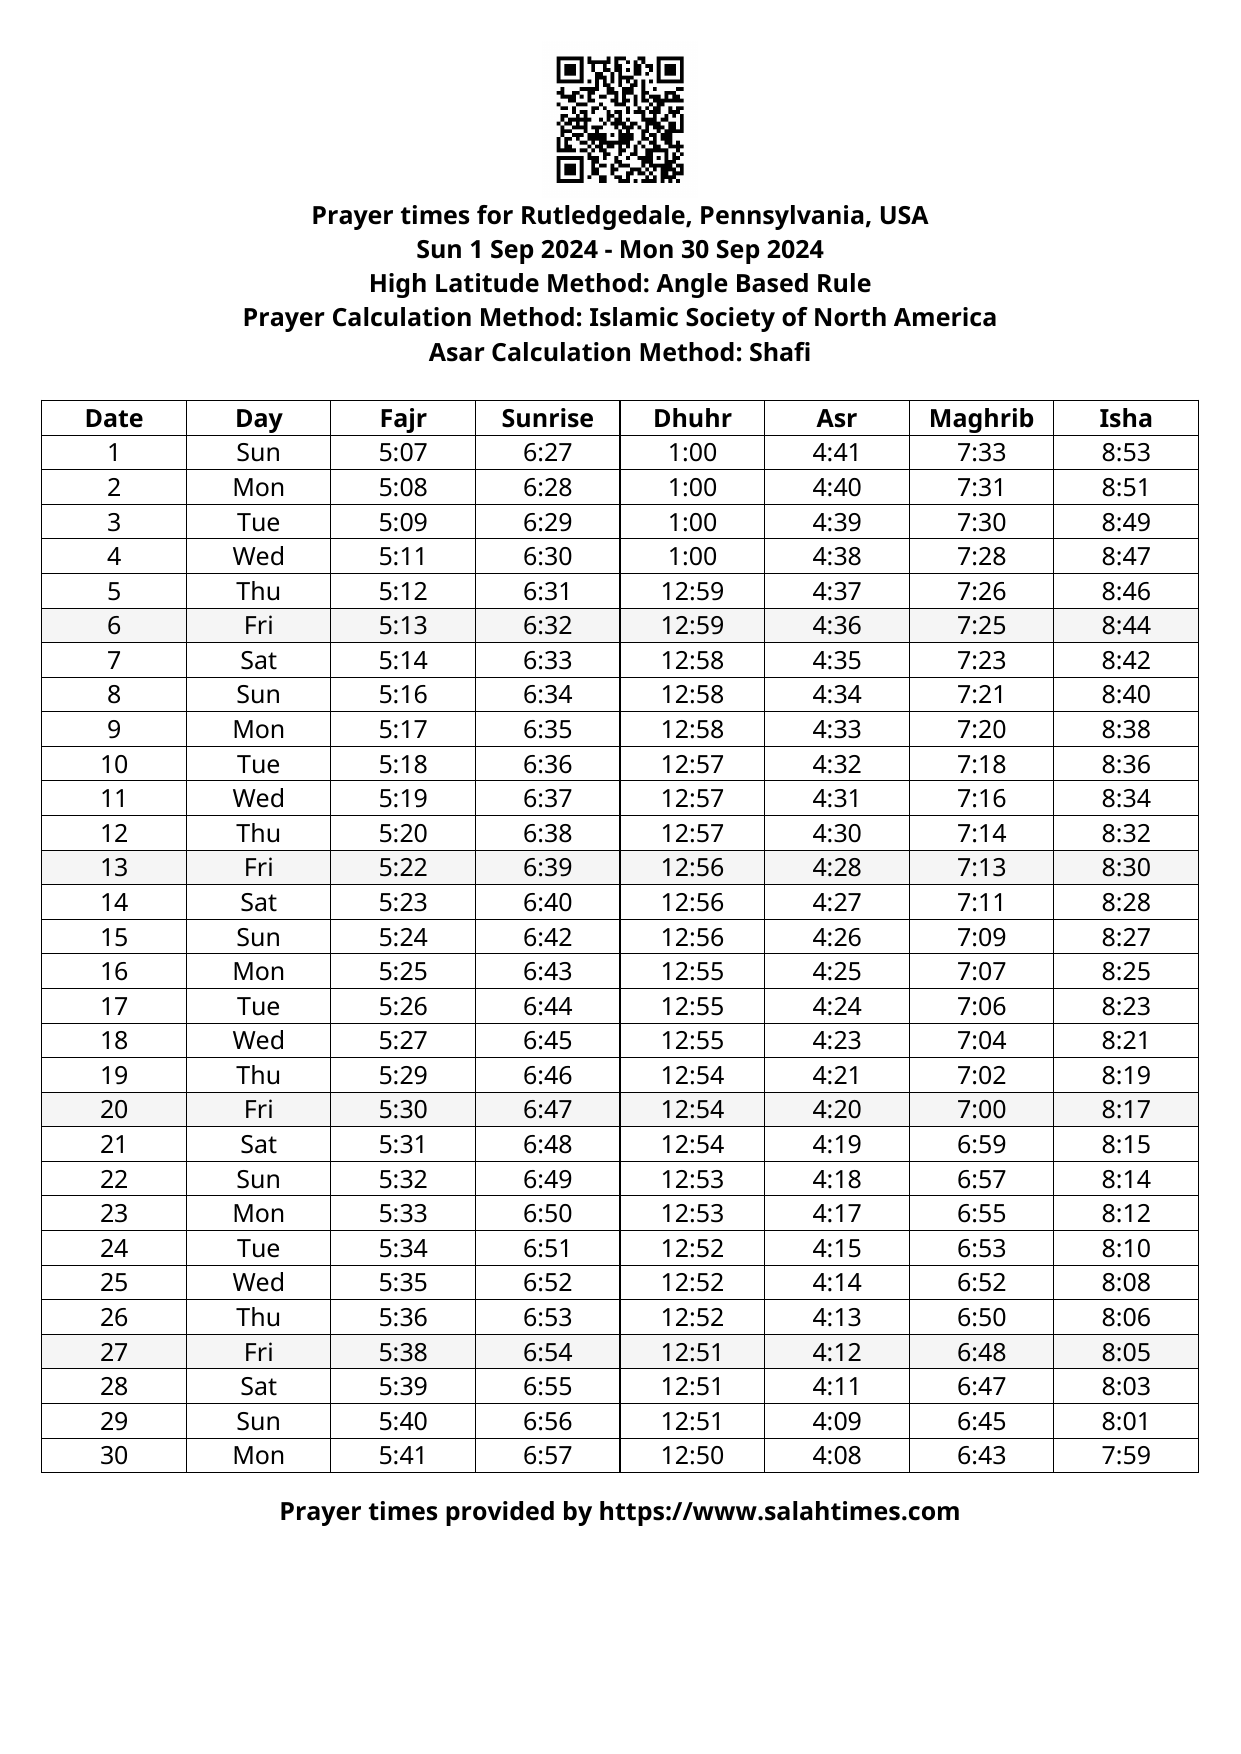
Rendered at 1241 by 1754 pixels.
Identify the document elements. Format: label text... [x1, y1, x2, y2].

table_cell 19 [42, 1058, 186, 1092]
table_cell 4:26 [765, 920, 909, 953]
table_cell Tue [187, 747, 330, 780]
table_cell 5:29 [331, 1058, 475, 1092]
table_cell 4:19 [765, 1127, 909, 1161]
table_cell 12:59 [621, 574, 764, 607]
table_cell 8:14 [1054, 1162, 1198, 1195]
table_cell 4:28 [765, 851, 909, 884]
text Prayer times provided by https://www.salahtimes.com [42, 1494, 1198, 1528]
table_cell 5:14 [331, 643, 475, 677]
table_cell 12:58 [621, 678, 764, 711]
table_cell 5:41 [331, 1439, 475, 1472]
table_cell Sun [187, 920, 330, 953]
table_cell 5:32 [331, 1162, 475, 1195]
table_cell 6:43 [476, 954, 619, 988]
table_cell 27 [42, 1335, 186, 1368]
table_cell 5:12 [331, 574, 475, 607]
table_cell 4:11 [765, 1369, 909, 1403]
table_cell 8:27 [1054, 920, 1198, 953]
table_cell 6:53 [910, 1231, 1053, 1264]
table_cell 12:57 [621, 747, 764, 780]
table_cell 6:52 [910, 1266, 1053, 1299]
table_cell 8:12 [1054, 1196, 1198, 1230]
table_cell 5:13 [331, 609, 475, 642]
text Prayer Calculation Method: Islamic Society of North America [42, 300, 1198, 334]
table_cell 8:10 [1054, 1231, 1198, 1264]
table_cell 8:21 [1054, 1024, 1198, 1057]
table_cell 5:27 [331, 1024, 475, 1057]
table_cell 7:31 [910, 470, 1053, 504]
table_cell 12:58 [621, 712, 764, 746]
table_cell 5:07 [331, 436, 475, 469]
table_cell Mon [187, 470, 330, 504]
table_cell Wed [187, 781, 330, 815]
table_cell 6:34 [476, 678, 619, 711]
table_cell Mon [187, 712, 330, 746]
table_cell 4:34 [765, 678, 909, 711]
table_cell 8:23 [1054, 989, 1198, 1022]
table_cell 5:11 [331, 539, 475, 573]
text Asar Calculation Method: Shafi [42, 334, 1198, 368]
table_header Isha [1054, 401, 1198, 434]
table_cell 10 [42, 747, 186, 780]
table_cell 4:30 [765, 816, 909, 849]
table_cell 4:36 [765, 609, 909, 642]
table_cell 6:36 [476, 747, 619, 780]
table_cell 8:15 [1054, 1127, 1198, 1161]
table_cell Fri [187, 1335, 330, 1368]
table_cell 6:55 [476, 1369, 619, 1403]
table_cell 7:26 [910, 574, 1053, 607]
table_cell 6:52 [476, 1266, 619, 1299]
table_cell 12 [42, 816, 186, 849]
table_cell 4:25 [765, 954, 909, 988]
table_cell 6:45 [910, 1404, 1053, 1437]
table_cell 4:39 [765, 505, 909, 538]
table_cell 8:34 [1054, 781, 1198, 815]
table_cell 6:50 [476, 1196, 619, 1230]
table_cell 5:22 [331, 851, 475, 884]
table_cell 4:09 [765, 1404, 909, 1437]
table_cell 6:48 [476, 1127, 619, 1161]
table_cell 7:04 [910, 1024, 1053, 1057]
table_cell 5:09 [331, 505, 475, 538]
table_cell 12:55 [621, 954, 764, 988]
table_cell 5:19 [331, 781, 475, 815]
table_cell 17 [42, 989, 186, 1022]
table_cell 12:54 [621, 1093, 764, 1126]
table_cell 12:55 [621, 989, 764, 1022]
table_cell 5:26 [331, 989, 475, 1022]
table_cell 24 [42, 1231, 186, 1264]
table_cell 4 [42, 539, 186, 573]
table_cell 6:43 [910, 1439, 1053, 1472]
table_cell 6:53 [476, 1300, 619, 1334]
table_cell 4:27 [765, 885, 909, 919]
table_cell Sat [187, 643, 330, 677]
table_cell 5:38 [331, 1335, 475, 1368]
table_cell 5 [42, 574, 186, 607]
table_cell 7:13 [910, 851, 1053, 884]
table_cell 6:47 [476, 1093, 619, 1126]
table_cell 30 [42, 1439, 186, 1472]
table_cell 7:23 [910, 643, 1053, 677]
table_cell 5:23 [331, 885, 475, 919]
table_cell 8:40 [1054, 678, 1198, 711]
table_cell 8:01 [1054, 1404, 1198, 1437]
table_cell 29 [42, 1404, 186, 1437]
table_cell Thu [187, 574, 330, 607]
table_header Sunrise [476, 401, 619, 434]
table_cell 6:45 [476, 1024, 619, 1057]
table_cell 5:34 [331, 1231, 475, 1264]
table_cell 12:52 [621, 1266, 764, 1299]
table_cell 20 [42, 1093, 186, 1126]
table_cell 12:56 [621, 920, 764, 953]
table_cell 6:57 [910, 1162, 1053, 1195]
table_cell 4:18 [765, 1162, 909, 1195]
table_cell 15 [42, 920, 186, 953]
table_cell 12:51 [621, 1369, 764, 1403]
table_cell 12:59 [621, 609, 764, 642]
table_cell 12:54 [621, 1127, 764, 1161]
table_cell 2 [42, 470, 186, 504]
table_cell 8:19 [1054, 1058, 1198, 1092]
table_cell 1:00 [621, 505, 764, 538]
table_cell 12:57 [621, 781, 764, 815]
table_cell 7:20 [910, 712, 1053, 746]
table_cell 12:58 [621, 643, 764, 677]
table_cell 4:12 [765, 1335, 909, 1368]
table_cell 6 [42, 609, 186, 642]
table_cell 7:25 [910, 609, 1053, 642]
table_cell 4:31 [765, 781, 909, 815]
table_cell 22 [42, 1162, 186, 1195]
table_header Maghrib [910, 401, 1053, 434]
table_cell Mon [187, 1196, 330, 1230]
table_cell 6:54 [476, 1335, 619, 1368]
table_cell 1 [42, 436, 186, 469]
table_cell 5:31 [331, 1127, 475, 1161]
table_cell 18 [42, 1024, 186, 1057]
table_cell Mon [187, 1439, 330, 1472]
table_cell 6:39 [476, 851, 619, 884]
table_cell 6:59 [910, 1127, 1053, 1161]
table_cell 5:24 [331, 920, 475, 953]
table_header Fajr [331, 401, 475, 434]
table_cell Fri [187, 609, 330, 642]
table_cell 12:56 [621, 885, 764, 919]
table_cell 6:33 [476, 643, 619, 677]
table_cell 5:18 [331, 747, 475, 780]
table_cell 7:09 [910, 920, 1053, 953]
table_cell 7 [42, 643, 186, 677]
table_cell Sun [187, 678, 330, 711]
table_cell 12:51 [621, 1335, 764, 1368]
table_cell Sat [187, 885, 330, 919]
table_cell 6:57 [476, 1439, 619, 1472]
table_cell 7:59 [1054, 1439, 1198, 1472]
table_cell 4:08 [765, 1439, 909, 1472]
table_header Dhuhr [621, 401, 764, 434]
table_cell 12:54 [621, 1058, 764, 1092]
table_cell 8:08 [1054, 1266, 1198, 1299]
table_cell Sun [187, 1162, 330, 1195]
table_cell 26 [42, 1300, 186, 1334]
table_cell 21 [42, 1127, 186, 1161]
table_header Day [187, 401, 330, 434]
table_cell 1:00 [621, 539, 764, 573]
table_cell 8:25 [1054, 954, 1198, 988]
table_cell 7:28 [910, 539, 1053, 573]
table_cell Tue [187, 505, 330, 538]
table_cell 5:40 [331, 1404, 475, 1437]
table_cell 6:49 [476, 1162, 619, 1195]
table_cell 9 [42, 712, 186, 746]
table_cell 5:25 [331, 954, 475, 988]
table_cell 6:56 [476, 1404, 619, 1437]
table_cell 14 [42, 885, 186, 919]
table_cell 4:38 [765, 539, 909, 573]
table_cell 12:52 [621, 1300, 764, 1334]
table_cell 25 [42, 1266, 186, 1299]
table_cell 4:17 [765, 1196, 909, 1230]
table_cell Sun [187, 436, 330, 469]
table_cell 7:21 [910, 678, 1053, 711]
table_cell 4:21 [765, 1058, 909, 1092]
table_cell 8:28 [1054, 885, 1198, 919]
table_cell 4:35 [765, 643, 909, 677]
table_cell 7:11 [910, 885, 1053, 919]
table_cell 5:17 [331, 712, 475, 746]
table_cell 4:14 [765, 1266, 909, 1299]
table_cell 4:37 [765, 574, 909, 607]
table_cell 5:30 [331, 1093, 475, 1126]
table_cell 4:20 [765, 1093, 909, 1126]
table_cell 7:33 [910, 436, 1053, 469]
table_cell 6:48 [910, 1335, 1053, 1368]
table_cell 7:16 [910, 781, 1053, 815]
table_cell 13 [42, 851, 186, 884]
table_cell 5:33 [331, 1196, 475, 1230]
table_cell 6:40 [476, 885, 619, 919]
table_cell 12:51 [621, 1404, 764, 1437]
table_cell 16 [42, 954, 186, 988]
table_cell 4:33 [765, 712, 909, 746]
table_cell 7:07 [910, 954, 1053, 988]
table_cell 12:55 [621, 1024, 764, 1057]
table_cell 1:00 [621, 470, 764, 504]
table_cell Thu [187, 816, 330, 849]
text Prayer times for Rutledgedale, Pennsylvania, USA [42, 198, 1198, 232]
table_cell 6:42 [476, 920, 619, 953]
table_cell Fri [187, 1093, 330, 1126]
table_cell Sat [187, 1369, 330, 1403]
table_cell 6:44 [476, 989, 619, 1022]
table_header Asr [765, 401, 909, 434]
table_cell 6:35 [476, 712, 619, 746]
table_cell 5:08 [331, 470, 475, 504]
table_cell 3 [42, 505, 186, 538]
table_cell 7:00 [910, 1093, 1053, 1126]
table_cell 6:38 [476, 816, 619, 849]
table_cell 7:30 [910, 505, 1053, 538]
table_cell 6:27 [476, 436, 619, 469]
table_cell 8:42 [1054, 643, 1198, 677]
table_cell 8:49 [1054, 505, 1198, 538]
table_cell 8:17 [1054, 1093, 1198, 1126]
table_cell 5:35 [331, 1266, 475, 1299]
text High Latitude Method: Angle Based Rule [42, 266, 1198, 300]
table_cell 5:16 [331, 678, 475, 711]
table_cell Thu [187, 1058, 330, 1092]
table_cell 6:51 [476, 1231, 619, 1264]
table_cell Wed [187, 1266, 330, 1299]
table_cell 6:28 [476, 470, 619, 504]
table_cell 12:50 [621, 1439, 764, 1472]
table_cell 8:44 [1054, 609, 1198, 642]
table_cell 12:56 [621, 851, 764, 884]
table_cell 5:20 [331, 816, 475, 849]
picture [542, 41, 699, 198]
table_cell Tue [187, 1231, 330, 1264]
table_cell 6:31 [476, 574, 619, 607]
table_cell Wed [187, 539, 330, 573]
table_cell 12:57 [621, 816, 764, 849]
table_cell 8:38 [1054, 712, 1198, 746]
table_header Date [42, 401, 186, 434]
table_cell 8:03 [1054, 1369, 1198, 1403]
table_cell 8:06 [1054, 1300, 1198, 1334]
table_cell Wed [187, 1024, 330, 1057]
table_cell 12:53 [621, 1196, 764, 1230]
table_cell Fri [187, 851, 330, 884]
table_cell 5:39 [331, 1369, 475, 1403]
table_cell 28 [42, 1369, 186, 1403]
table_cell 12:53 [621, 1162, 764, 1195]
table_cell 4:41 [765, 436, 909, 469]
table_cell Tue [187, 989, 330, 1022]
table_cell 4:32 [765, 747, 909, 780]
table_cell 6:30 [476, 539, 619, 573]
table_cell 8:30 [1054, 851, 1198, 884]
table_cell 12:52 [621, 1231, 764, 1264]
table_cell 11 [42, 781, 186, 815]
text Sun 1 Sep 2024 - Mon 30 Sep 2024 [42, 232, 1198, 266]
table_cell 7:06 [910, 989, 1053, 1022]
table_cell Mon [187, 954, 330, 988]
table_cell 8:05 [1054, 1335, 1198, 1368]
table_cell Sun [187, 1404, 330, 1437]
table_cell 8 [42, 678, 186, 711]
table_cell 4:13 [765, 1300, 909, 1334]
table_cell 4:15 [765, 1231, 909, 1264]
table_cell 6:55 [910, 1196, 1053, 1230]
table_cell Sat [187, 1127, 330, 1161]
table_cell 4:23 [765, 1024, 909, 1057]
table_cell 5:36 [331, 1300, 475, 1334]
table_cell 8:47 [1054, 539, 1198, 573]
table_cell 6:29 [476, 505, 619, 538]
table_cell 8:51 [1054, 470, 1198, 504]
table_cell 8:46 [1054, 574, 1198, 607]
table_cell 6:37 [476, 781, 619, 815]
table_cell 4:24 [765, 989, 909, 1022]
table_cell 8:32 [1054, 816, 1198, 849]
table_cell 4:40 [765, 470, 909, 504]
table_cell Thu [187, 1300, 330, 1334]
table_cell 6:47 [910, 1369, 1053, 1403]
table_cell 1:00 [621, 436, 764, 469]
table_cell 6:32 [476, 609, 619, 642]
table_cell 7:14 [910, 816, 1053, 849]
table_cell 7:18 [910, 747, 1053, 780]
table_cell 23 [42, 1196, 186, 1230]
table_cell 8:36 [1054, 747, 1198, 780]
table_cell 7:02 [910, 1058, 1053, 1092]
table_cell 6:50 [910, 1300, 1053, 1334]
table_cell 6:46 [476, 1058, 619, 1092]
table_cell 8:53 [1054, 436, 1198, 469]
